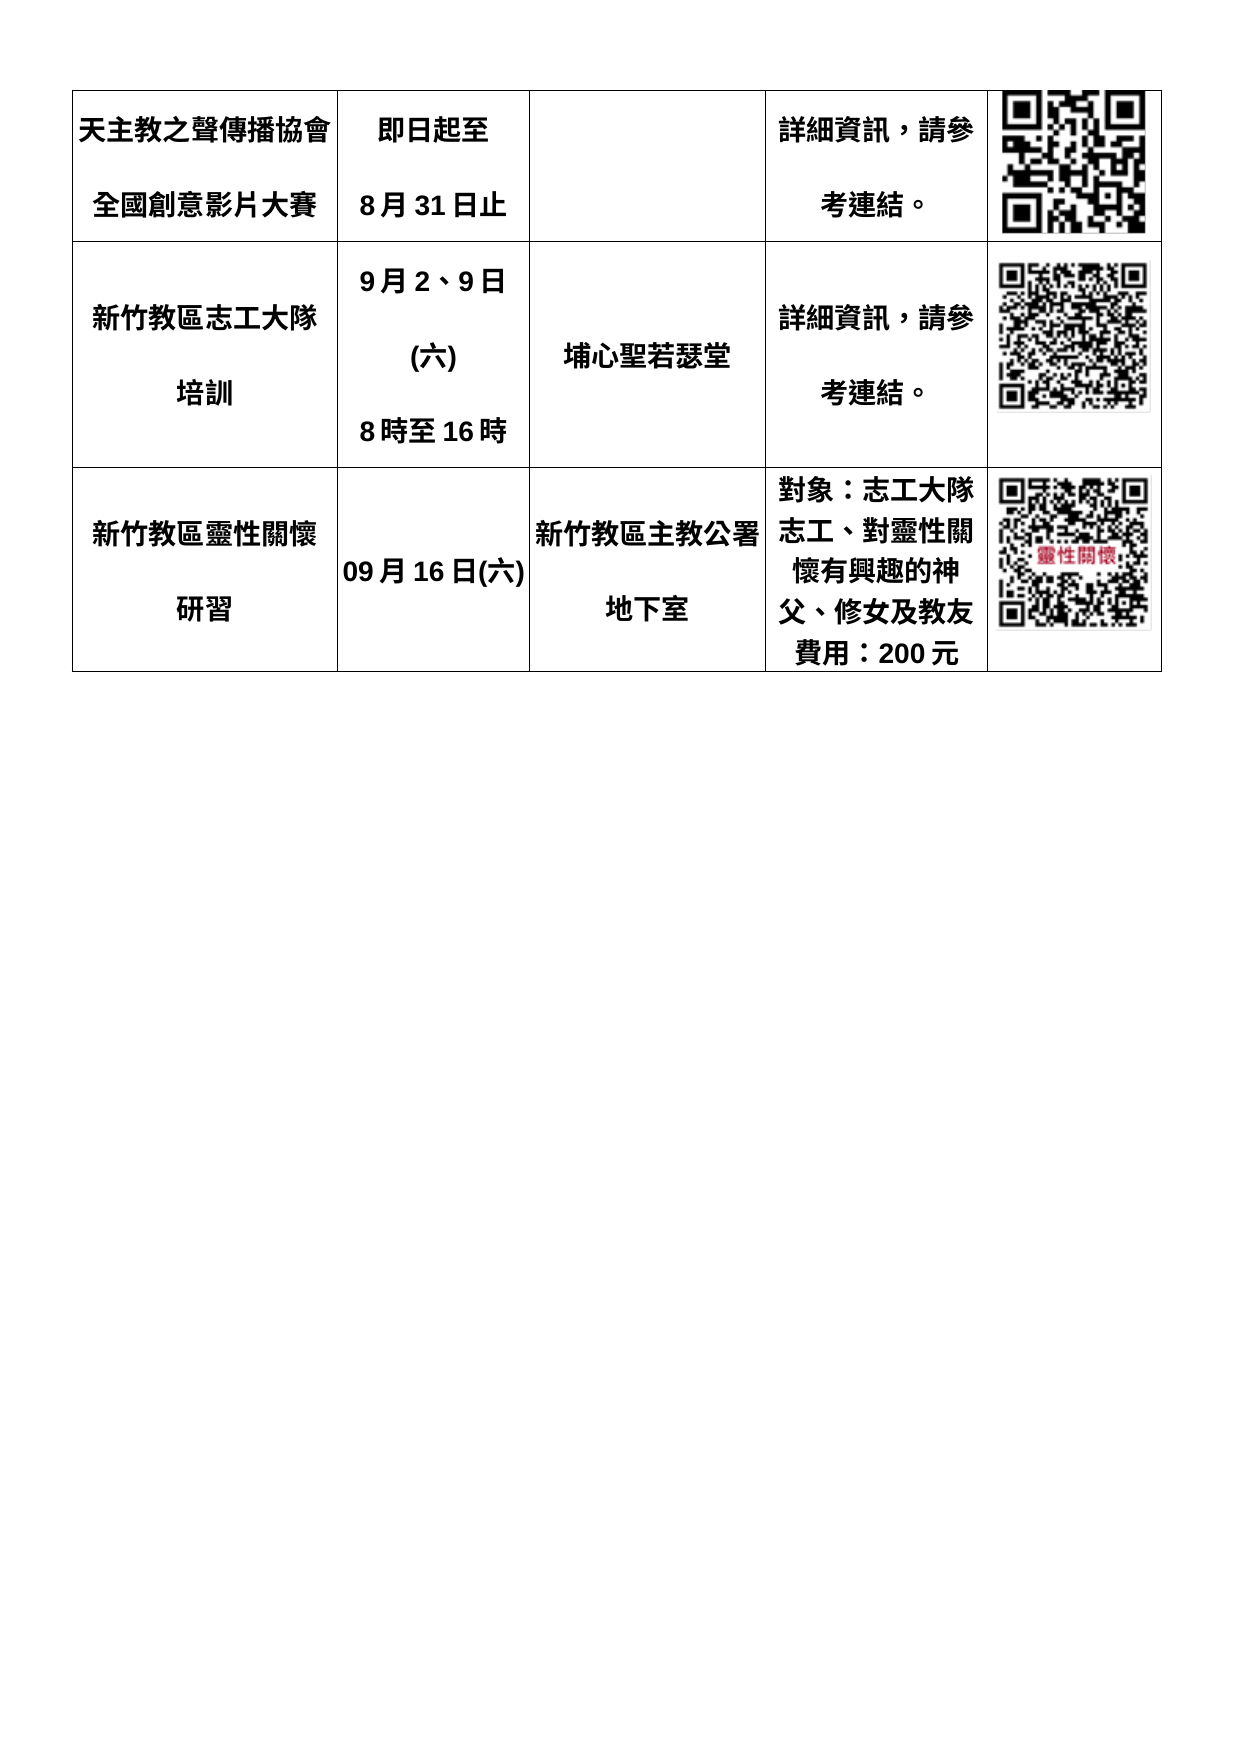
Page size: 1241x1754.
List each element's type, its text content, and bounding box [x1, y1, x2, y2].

table_cell 天主教之聲傳播協會全國創意影片大賽 [73, 91, 337, 241]
table_cell 09月16日(六) [338, 468, 529, 671]
table_cell [988, 468, 1161, 671]
table_cell 9月2、9日(六) 8時至16時 [338, 242, 529, 467]
table_cell [988, 91, 1161, 241]
table_cell 對象：志工大隊志工、對靈性關懷有興趣的神父、修女及教友費用：200元 [766, 468, 987, 671]
table_cell 詳細資訊，請參考連結。 [766, 91, 987, 241]
table_cell 新竹教區靈性關懷 研習 [73, 468, 337, 671]
table_cell 新竹教區志工大隊 培訓 [73, 242, 337, 467]
picture [996, 260, 1152, 414]
table_cell [530, 91, 765, 241]
table_cell 即日起至 8月31日止 [338, 91, 529, 241]
picture [996, 475, 1153, 632]
table_cell 新竹教區主教公署地下室 [530, 468, 765, 671]
table_cell 埔心聖若瑟堂 [530, 242, 765, 467]
picture [1002, 90, 1147, 235]
table_cell [988, 242, 1161, 467]
table_cell 詳細資訊，請參考連結。 [766, 242, 987, 467]
